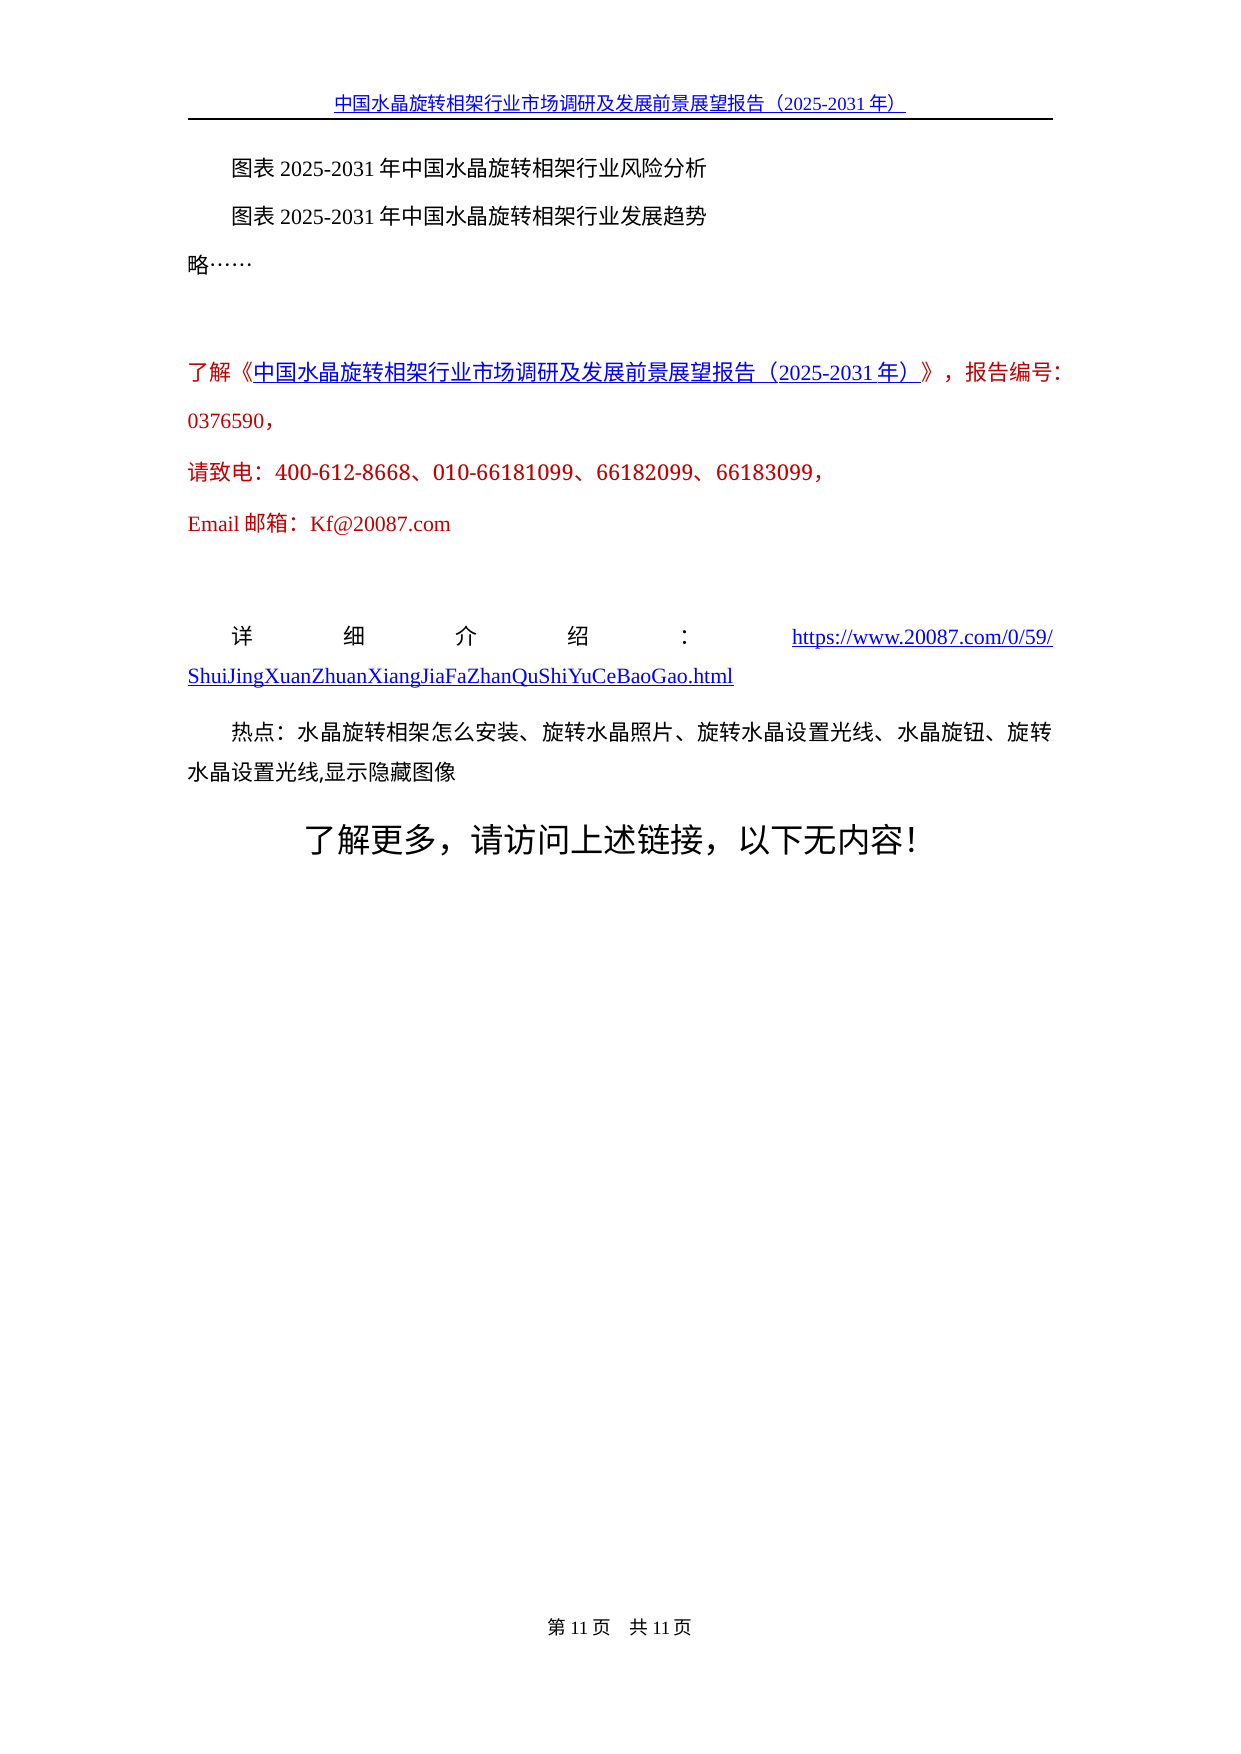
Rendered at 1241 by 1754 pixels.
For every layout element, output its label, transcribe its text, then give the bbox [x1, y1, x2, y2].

title 了解更多，请访问上述链接，以下无内容！ [187, 805, 1053, 870]
text 了解《中国水晶旋转相架行业市场调研及发展前景展望报告（2025-2031年）》，报告编号：0376590， [187, 354, 1053, 435]
text Email邮箱：Kf@20087.com [187, 506, 1053, 538]
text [187, 150, 1053, 280]
text 请致电：400-612-8668、010-66181099、66182099、66183099， [187, 454, 1053, 487]
text 详细介绍：https://www.20087.com/0/59/ShuiJingXuanZhuanXiangJiaFaZhanQuShiYuCeBaoGao.html [187, 619, 1053, 692]
text 热点：水晶旋转相架怎么安装、旋转水晶照片、旋转水晶设置光线、水晶旋钮、旋转水晶设置光线,显示隐藏图像 [187, 714, 1053, 788]
